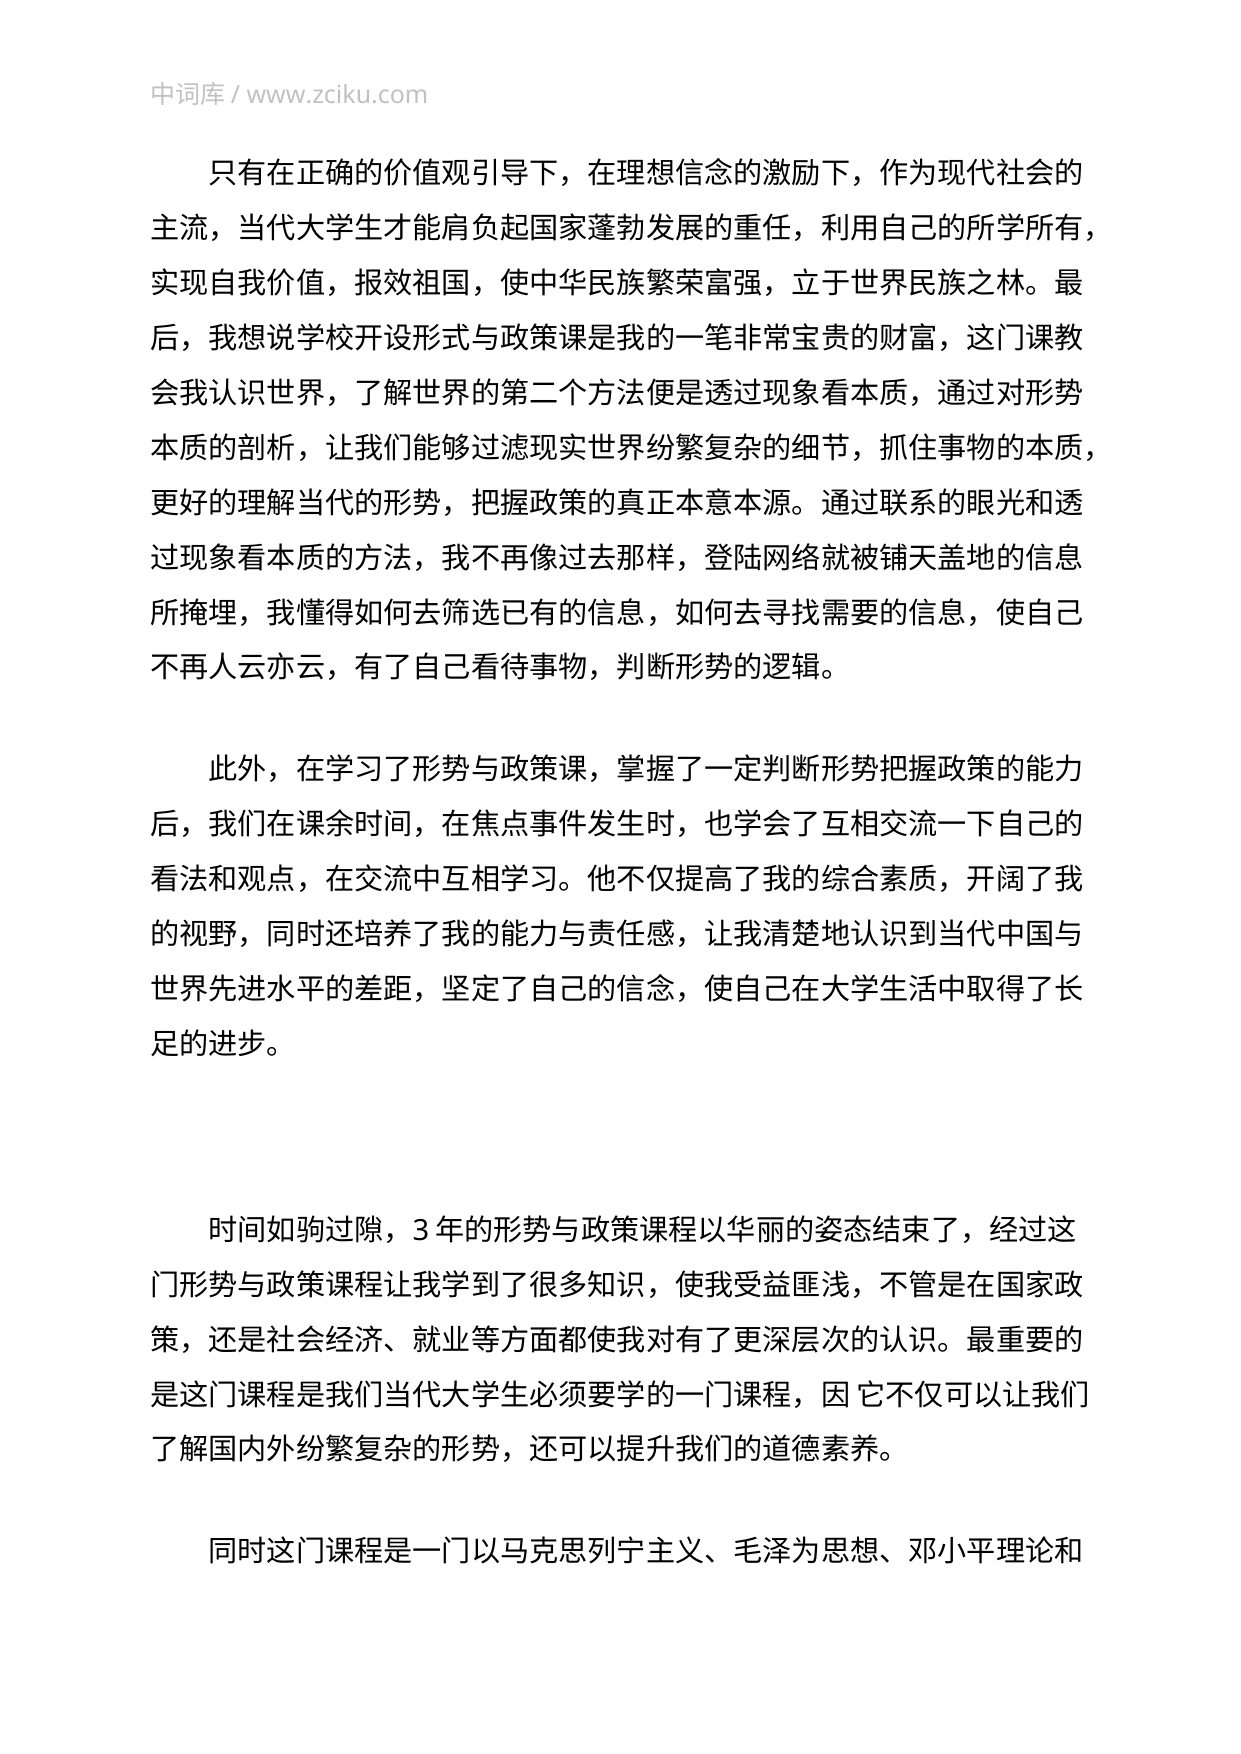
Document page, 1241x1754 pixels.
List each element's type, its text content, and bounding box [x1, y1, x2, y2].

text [150, 1528, 1090, 1570]
text 时间如驹过隙，3年的形势与政策课程以华丽的姿态结束了，经过这门形势与政策课程让我学到了很多知识，使我受益匪浅，不管是在国家政策，还是社会经济、就业等方面都使我对有了更深层次的认识。最重要的是这门课程是我们当代大学生必须要学的一门课程，因 它不仅可以让我们了解国内外纷繁复杂的形势，还可以提升我们的道德素养。 [150, 1206, 1090, 1468]
text 此外，在学习了形势与政策课，掌握了一定判断形势把握政策的能力后，我们在课余时间，在焦点事件发生时，也学会了互相交流一下自己的看法和观点，在交流中互相学习。他不仅提高了我的综合素质，开阔了我的视野，同时还培养了我的能力与责任感，让我清楚地认识到当代中国与世界先进水平的差距，坚定了自己的信念，使自己在大学生活中取得了长足的进步。 [150, 746, 1090, 1063]
text 只有在正确的价值观引导下，在理想信念的激励下，作为现代社会的主流，当代大学生才能肩负起国家蓬勃发展的重任，利用自己的所学所有，实现自我价值，报效祖国，使中华民族繁荣富强，立于世界民族之林。最后，我想说学校开设形式与政策课是我的一笔非常宝贵的财富，这门课教会我认识世界，了解世界的第二个方法便是透过现象看本质，通过对形势本质的剖析，让我们能够过滤现实世界纷繁复杂的细节，抓住事物的本质，更好的理解当代的形势，把握政策的真正本意本源。通过联系的眼光和透过现象看本质的方法，我不再像过去那样，登陆网络就被铺天盖地的信息所掩埋，我懂得如何去筛选已有的信息，如何去寻找需要的信息，使自己不再人云亦云，有了自己看待事物，判断形势的逻辑。 [150, 150, 1090, 686]
